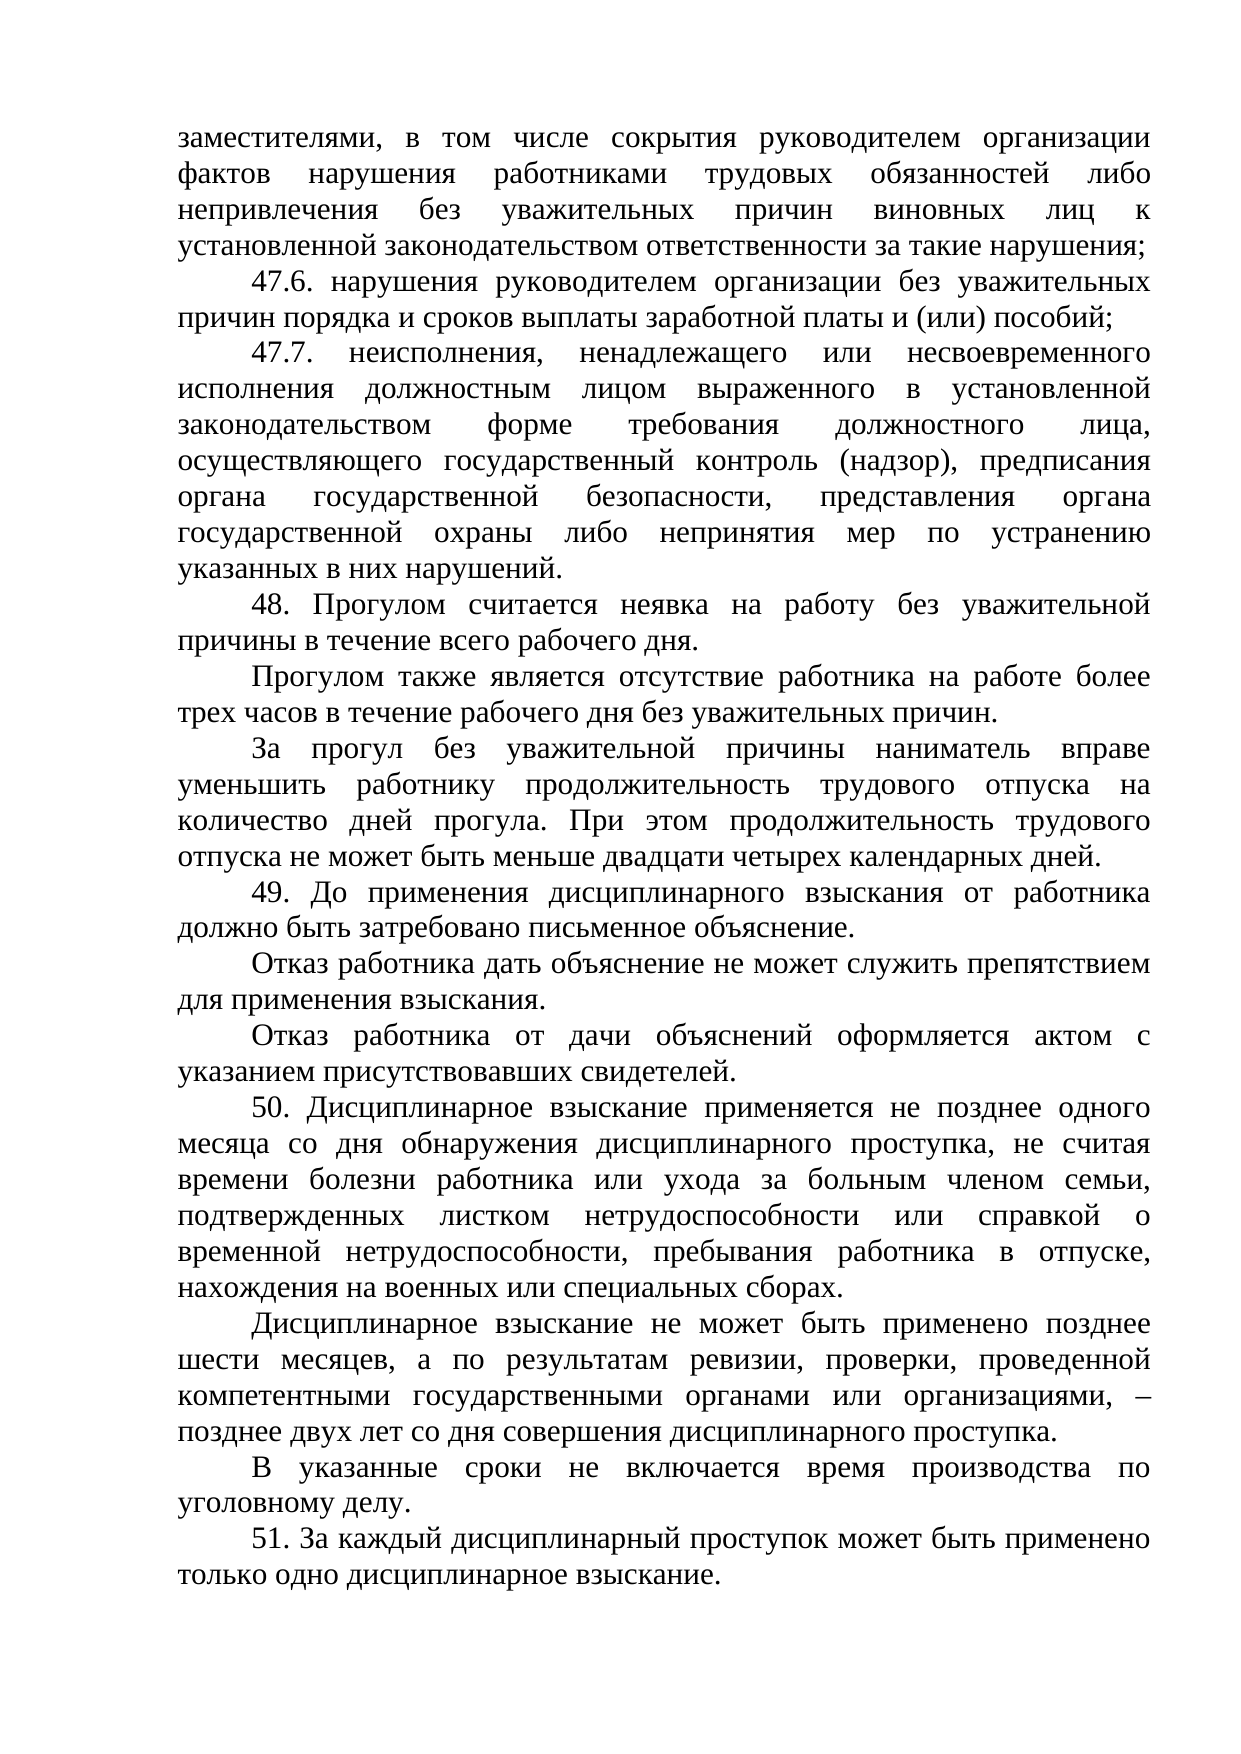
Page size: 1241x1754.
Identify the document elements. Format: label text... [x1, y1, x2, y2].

text Отказ работника от дачи объяснений оформляется актом с указанием присутствовавших свидетелей. [177, 1017, 1152, 1088]
text Прогулом также является отсутствие работника на работе более трех часов в течение рабочего дня без уважительных причин. [177, 657, 1152, 729]
text За прогул без уважительной причины наниматель вправе уменьшить работнику продолжительность трудового отпуска на количество дней прогула. При этом продолжительность трудового отпуска не может быть меньше двадцати четырех календарных дней. [177, 729, 1152, 873]
text 51. За каждый дисциплинарный проступок может быть применено только одно дисциплинарное взыскание. [177, 1520, 1152, 1592]
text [177, 118, 1152, 262]
text 48. Прогулом считается неявка на работу без уважительной причины в течение всего рабочего дня. [177, 585, 1152, 657]
text 49. До применения дисциплинарного взыскания от работника должно быть затребовано письменное объяснение. [177, 873, 1152, 945]
text 47.6. нарушения руководителем организации без уважительных причин порядка и сроков выплаты заработной платы и (или) пособий; [177, 262, 1152, 334]
text 50. Дисциплинарное взыскание применяется не позднее одного месяца со дня обнаружения дисциплинарного проступка, не считая времени болезни работника или ухода за больным членом семьи, подтвержденных листком нетрудоспособности или справкой о временной нетрудоспособности, пребывания работника в отпуске, нахождения на военных или специальных сборах. [177, 1088, 1152, 1304]
text Отказ работника дать объяснение не может служить препятствием для применения взыскания. [177, 945, 1152, 1017]
text В указанные сроки не включается время производства по уголовному делу. [177, 1448, 1152, 1520]
text 47.7. неисполнения, ненадлежащего или несвоевременного исполнения должностным лицом выраженного в установленной законодательством форме требования должностного лица, осуществляющего государственный контроль (надзор), предписания органа государственной безопасности, представления органа государственной охраны либо непринятия мер по устранению указанных в них нарушений. [177, 334, 1152, 585]
text Дисциплинарное взыскание не может быть применено позднее шести месяцев, а по результатам ревизии, проверки, проведенной компетентными государственными органами или организациями, – позднее двух лет со дня совершения дисциплинарного проступка. [177, 1304, 1152, 1448]
